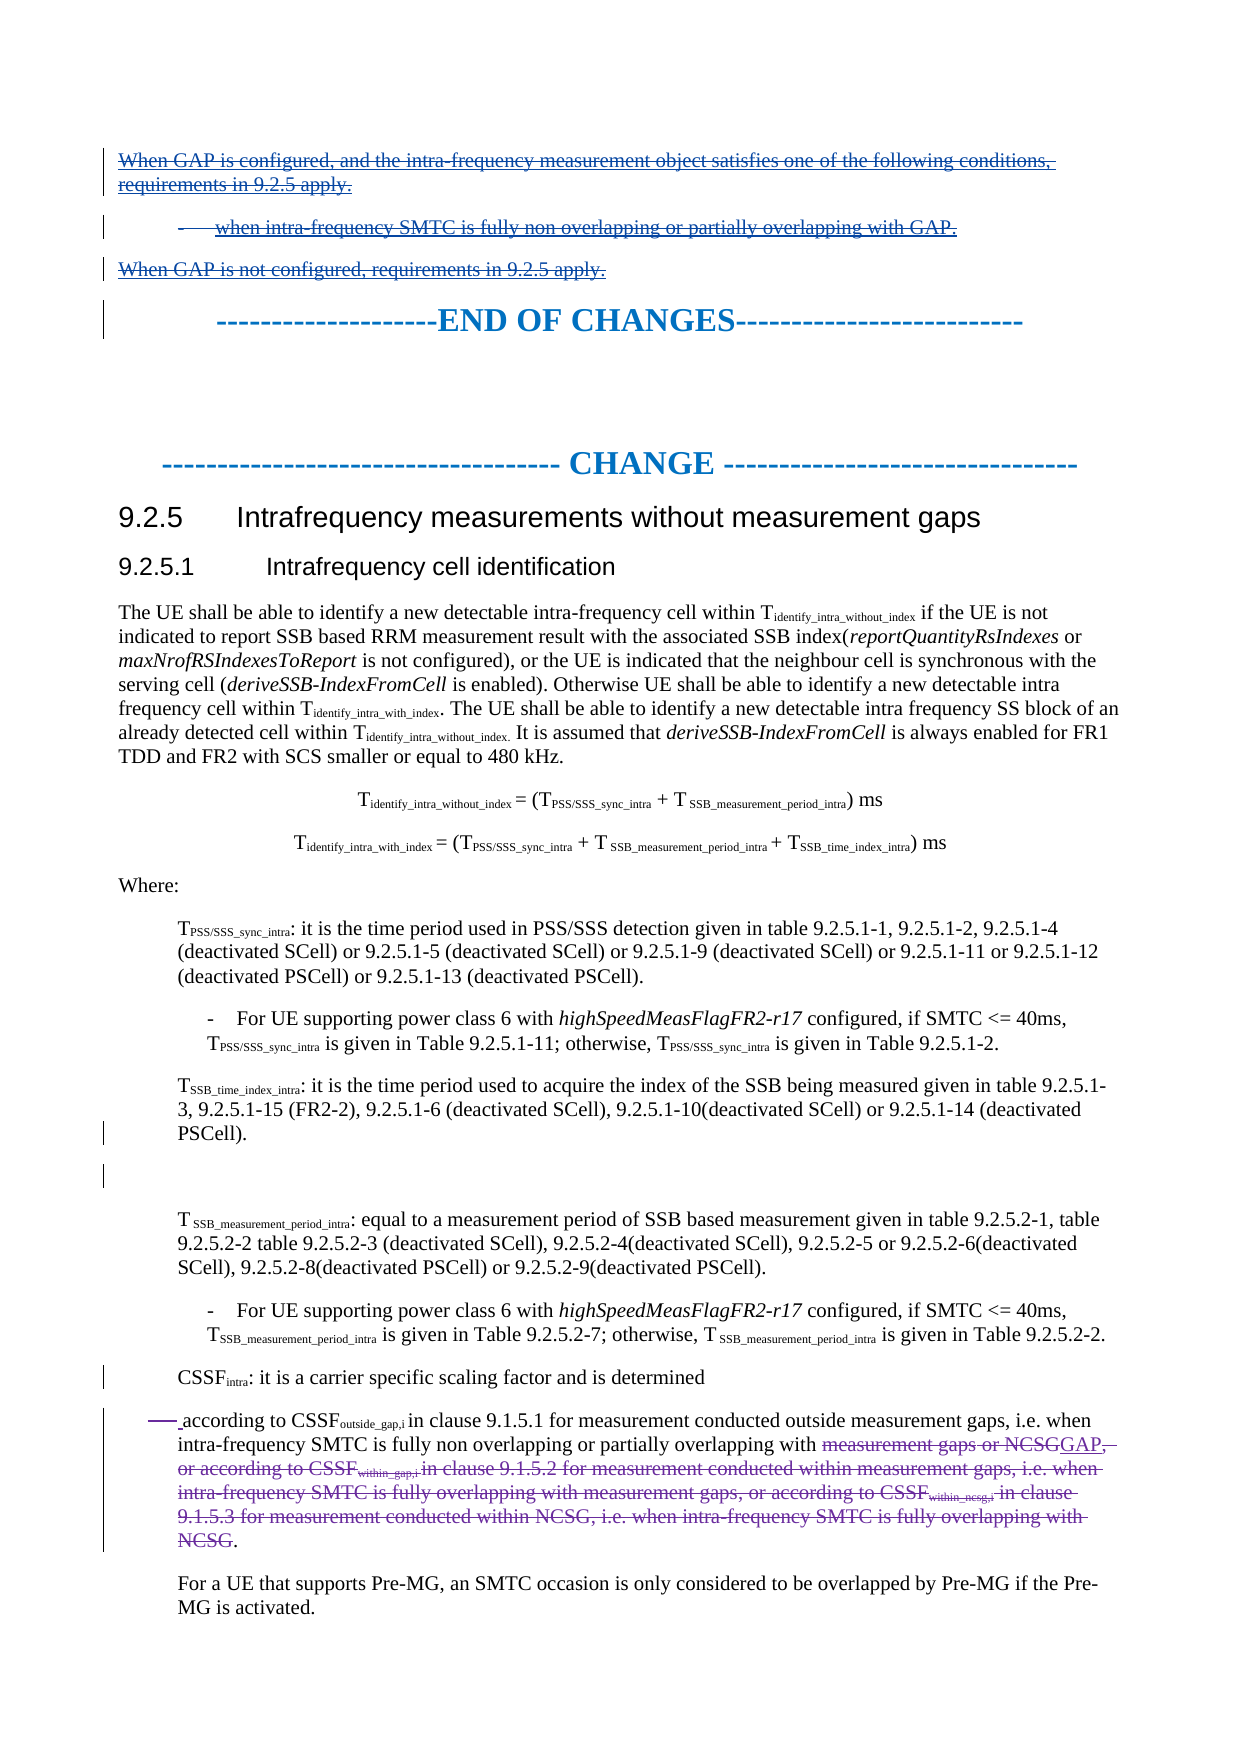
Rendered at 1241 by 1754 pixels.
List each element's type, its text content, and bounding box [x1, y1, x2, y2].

text according to CSSFoutside_gap,i in clause 9.1.5.1 for measurement conducted outside measurement gaps, i.e. when intra-frequency SMTC is fully non overlapping or partially overlapping with . [148, 1408, 1122, 1552]
text - For UE supporting power class 6 with highSpeedMeasFlagFR2-r17 configured, if SMTC <= 40ms, TPSS/SSS_sync_intra is given in Table 9.2.5.1-11; otherwise, TPSS/SSS_sync_intra is given in Table 9.2.5.1-2. [207, 1006, 1122, 1054]
text TSSB_time_index_intra: it is the time period used to acquire the index of the SSB being measured given in table 9.2.5.1-3, 9.2.5.1-15 (FR2-2), 9.2.5.1-6 (deactivated SCell), 9.2.5.1-10(deactivated SCell) or 9.2.5.1-14 (deactivated PSCell). [148, 1073, 1122, 1145]
text - For UE supporting power class 6 with highSpeedMeasFlagFR2-r17 configured, if SMTC <= 40ms, TSSB_measurement_period_intra is given in Table 9.2.5.2-7; otherwise, T SSB_measurement_period_intra is given in Table 9.2.5.2-2. [207, 1298, 1122, 1346]
text Tidentify_intra_with_index = (TPSS/SSS_sync_intra + T SSB_measurement_period_intra + TSSB_time_index_intra) ms [118, 830, 1122, 854]
text CSSFintra: it is a carrier specific scaling factor and is determined [148, 1365, 1122, 1389]
text For a UE that supports Pre-MG, an SMTC occasion is only considered to be overlapped by Pre-MG if the Pre-MG is activated. [148, 1571, 1122, 1619]
text ------------------------------------ CHANGE -------------------------------- [118, 443, 1122, 481]
subtitle 9.2.5.1 Intrafrequency cell identification [118, 552, 1122, 581]
subtitle 9.2.5 Intrafrequency measurements without measurement gaps [118, 500, 1122, 533]
text T SSB_measurement_period_intra: equal to a measurement period of SSB based measurement given in table 9.2.5.2-1, table 9.2.5.2-2 table 9.2.5.2-3 (deactivated SCell), 9.2.5.2-4(deactivated SCell), 9.2.5.2-5 or 9.2.5.2-6(deactivated SCell), 9.2.5.2-8(deactivated PSCell) or 9.2.5.2-9(deactivated PSCell). [148, 1207, 1122, 1279]
text --------------------END OF CHANGES-------------------------- [118, 300, 1122, 338]
text Where: [118, 873, 1122, 897]
text The UE shall be able to identify a new detectable intra-frequency cell within Tidentify_intra_without_index if the UE is not indicated to report SSB based RRM measurement result with the associated SSB index(reportQuantityRsIndexes or maxNrofRSIndexesToReport is not configured), or the UE is indicated that the neighbour cell is synchronous with the serving cell (deriveSSB-IndexFromCell is enabled). Otherwise UE shall be able to identify a new detectable intra frequency cell within Tidentify_intra_with_index. The UE shall be able to identify a new detectable intra frequency SS block of an already detected cell within Tidentify_intra_without_index. It is assumed that deriveSSB-IndexFromCell is always enabled for FR1 TDD and FR2 with SCS smaller or equal to 480 kHz. [118, 600, 1122, 768]
text Tidentify_intra_without_index = (TPSS/SSS_sync_intra + T SSB_measurement_period_intra) ms [118, 787, 1122, 811]
text TPSS/SSS_sync_intra: it is the time period used in PSS/SSS detection given in table 9.2.5.1-1, 9.2.5.1-2, 9.2.5.1-4 (deactivated SCell) or 9.2.5.1-5 (deactivated SCell) or 9.2.5.1-9 (deactivated SCell) or 9.2.5.1-11 or 9.2.5.1-12 (deactivated PSCell) or 9.2.5.1-13 (deactivated PSCell). [148, 915, 1122, 988]
